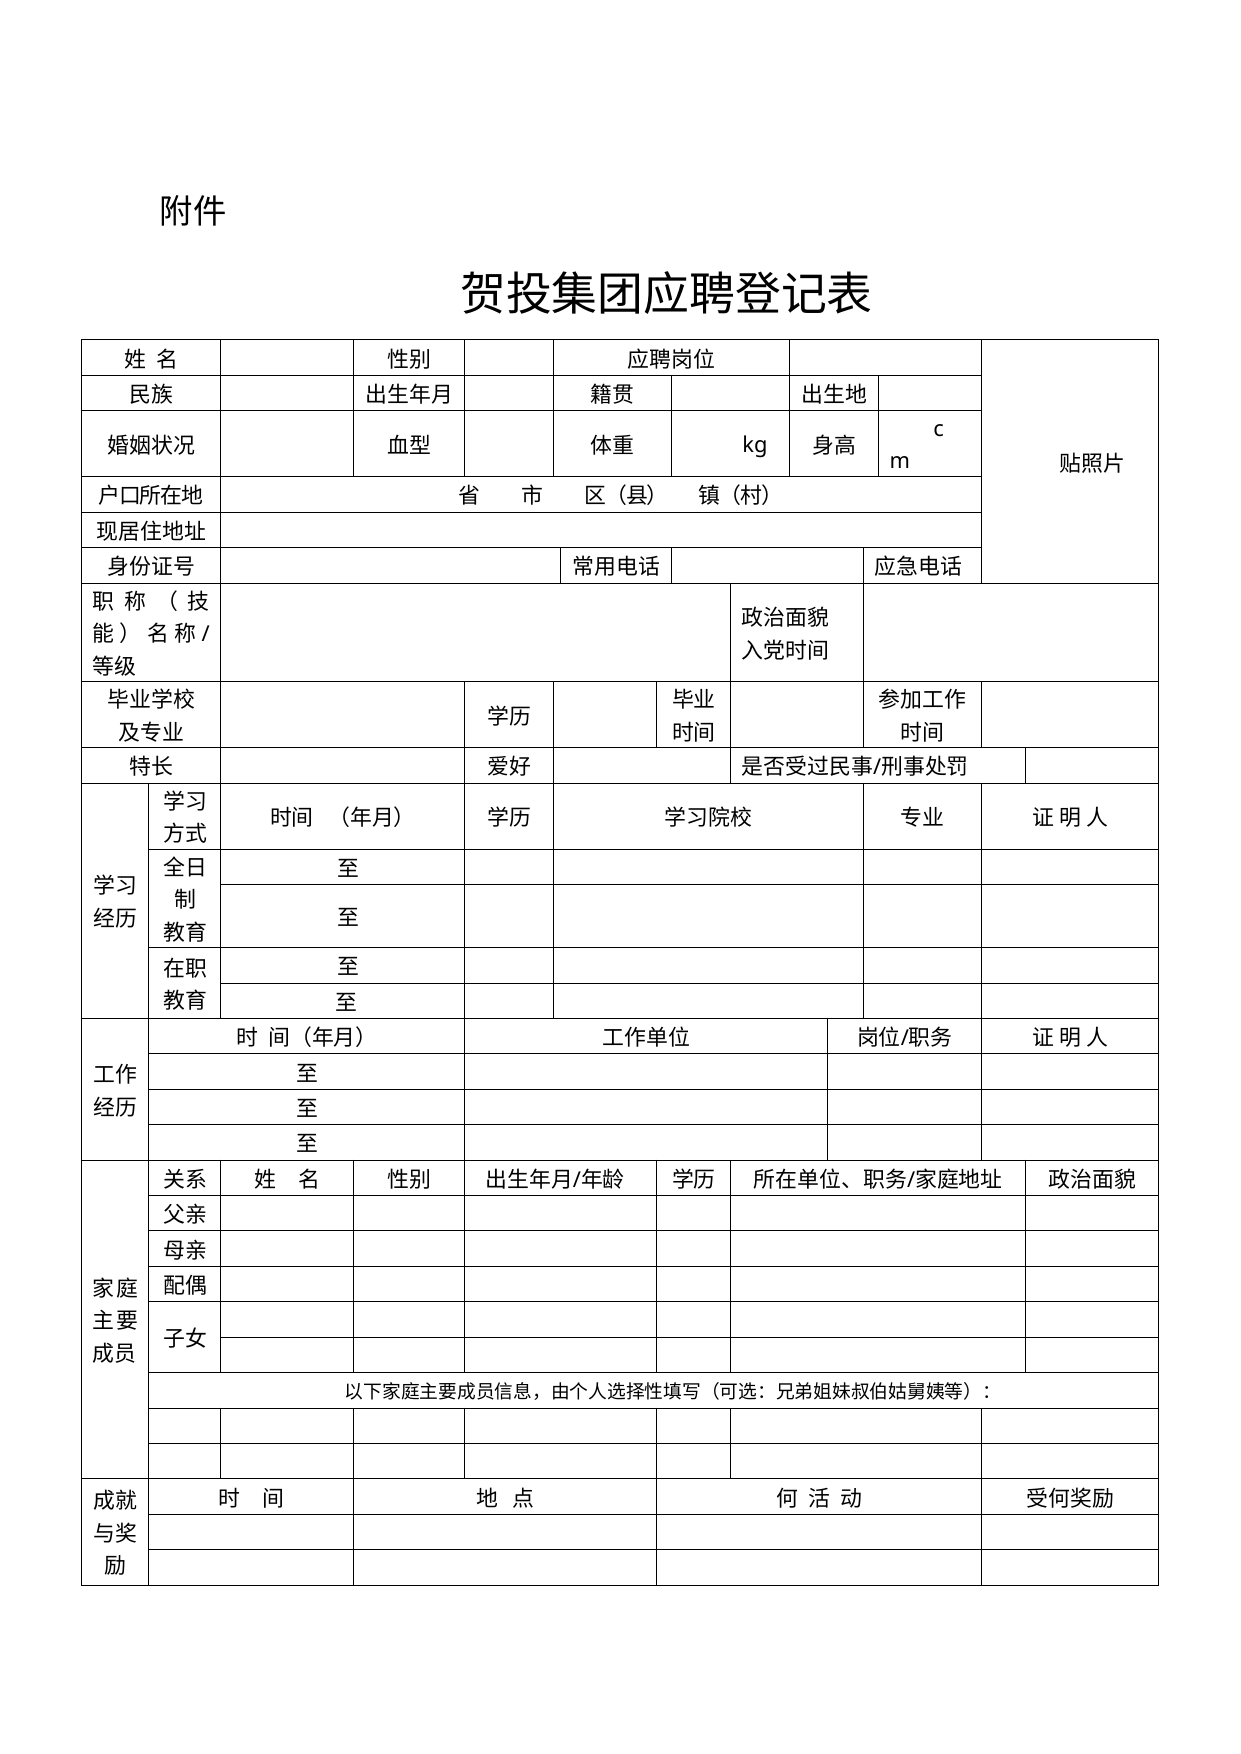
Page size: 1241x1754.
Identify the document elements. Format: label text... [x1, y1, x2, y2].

table_cell 岗位/职务 [828, 1019, 981, 1053]
table_cell 关系 [149, 1161, 220, 1195]
table_cell 特长 [82, 748, 220, 782]
table_cell 毕业 时间 [657, 682, 730, 747]
table_cell 出生地 [790, 376, 878, 410]
table_cell [828, 1054, 981, 1089]
table_cell [982, 1054, 1158, 1089]
table_cell 学习院校 [554, 784, 863, 848]
text 附件 [159, 177, 1081, 242]
table_cell 婚姻状况 [82, 411, 220, 476]
table_cell 身高 [790, 411, 878, 476]
table_cell 学习 方式 [149, 784, 220, 848]
table_cell [221, 584, 730, 681]
table_cell 户口所在地 [82, 477, 220, 512]
table_cell 以下家庭主要成员信息，由个人选择性填写（可选：兄弟姐妹叔伯姑舅姨等）： [149, 1373, 1158, 1407]
table_cell [982, 682, 1158, 747]
table_cell [982, 1090, 1158, 1124]
table_cell [828, 1090, 981, 1124]
table_cell [221, 513, 981, 547]
table_cell 母亲 [149, 1231, 220, 1266]
table_cell 身份证号 [82, 548, 220, 582]
table_cell [221, 1267, 353, 1301]
table_cell 至 [221, 885, 464, 947]
table_cell [221, 1444, 353, 1478]
table_cell [554, 850, 863, 884]
table_cell [465, 1231, 656, 1266]
table_cell [354, 1550, 656, 1584]
table_cell [657, 1196, 730, 1230]
table_cell [657, 1515, 981, 1549]
table_header 应聘岗位 [554, 340, 789, 375]
table_cell [221, 682, 464, 747]
table_cell 地 点 [354, 1479, 656, 1514]
table_header [221, 340, 353, 375]
table_cell 省 市 区（县） 镇（村） [221, 477, 981, 512]
table_cell [465, 1302, 656, 1337]
table_cell [982, 948, 1158, 982]
table_cell 证 明 人 [982, 1019, 1158, 1053]
table_cell [657, 1231, 730, 1266]
table_cell 至 [221, 948, 464, 982]
table_cell [554, 682, 656, 747]
table_cell [864, 584, 1158, 681]
table_cell [465, 376, 553, 410]
table_cell 毕业学校 及专业 [82, 682, 220, 747]
table_cell [465, 1090, 827, 1124]
table_cell [465, 1338, 656, 1372]
table_cell 爱好 [465, 748, 553, 782]
table_cell 至 [149, 1125, 464, 1159]
table_cell [828, 1125, 981, 1159]
table_cell [731, 682, 863, 747]
table_cell [657, 1444, 730, 1478]
table_cell 时间 （年月） [221, 784, 464, 848]
table_cell 配偶 [149, 1267, 220, 1301]
table_cell 是否受过民事/刑事处罚 [731, 748, 1025, 782]
table_cell [1026, 748, 1158, 782]
table_cell [1026, 1196, 1158, 1230]
table_cell [465, 984, 553, 1018]
table_cell 常用电话 [561, 548, 671, 582]
table_cell 政治面貌 入党时间 [731, 584, 863, 681]
table_cell 籍贯 [554, 376, 671, 410]
table_cell 所在单位、职务/家庭地址 [731, 1161, 1025, 1195]
table_cell 至 [221, 850, 464, 884]
table_cell [354, 1267, 464, 1301]
table_cell kg [672, 411, 789, 476]
table_cell 至 [149, 1054, 464, 1089]
table_cell [354, 1196, 464, 1230]
table_cell [354, 1515, 656, 1549]
table_cell [731, 1196, 1025, 1230]
table_cell [354, 1338, 464, 1372]
table_cell 时 间 [149, 1479, 353, 1514]
table_cell 家庭主要成员 [82, 1161, 148, 1478]
table_cell [731, 1231, 1025, 1266]
table_cell [731, 1444, 981, 1478]
table_cell [354, 1409, 464, 1443]
table_cell [465, 1444, 656, 1478]
table_cell 学历 [465, 682, 553, 747]
table_cell 时 间（年月） [149, 1019, 464, 1053]
table_cell [221, 548, 560, 582]
table_cell [982, 885, 1158, 947]
table_cell [731, 1338, 1025, 1372]
table_cell 政治面貌 [1026, 1161, 1158, 1195]
table_cell [465, 1196, 656, 1230]
table_cell [1026, 1302, 1158, 1337]
table_cell 民族 [82, 376, 220, 410]
table_cell 职称（技能）名称/等级 [82, 584, 220, 681]
table_cell [221, 1302, 353, 1337]
table_cell 参加工作 时间 [864, 682, 981, 747]
table_cell [657, 1267, 730, 1301]
table_cell [149, 1409, 220, 1443]
table_cell [465, 411, 553, 476]
table_cell 在职 教育 [149, 948, 220, 1018]
table_cell [554, 984, 863, 1018]
table_cell [657, 1338, 730, 1372]
table_cell [465, 1409, 656, 1443]
table_cell 子女 [149, 1302, 220, 1372]
table_cell [354, 1302, 464, 1337]
table_cell [1026, 1231, 1158, 1266]
table_cell [149, 1550, 353, 1584]
table_cell [864, 885, 981, 947]
table_cell 父亲 [149, 1196, 220, 1230]
table_cell 姓 名 [221, 1161, 353, 1195]
table_cell [221, 1196, 353, 1230]
table_header [790, 340, 981, 375]
table_cell 工作经历 [82, 1019, 148, 1159]
table_cell 何 活 动 [657, 1479, 981, 1514]
table_cell 学习经历 [82, 784, 148, 1018]
table_cell [864, 948, 981, 982]
table_cell 全日制 教育 [149, 850, 220, 947]
table_cell [465, 1125, 827, 1159]
table_cell [864, 850, 981, 884]
table_cell [982, 984, 1158, 1018]
table_cell [554, 748, 730, 782]
table_cell 工作单位 [465, 1019, 827, 1053]
table_cell [465, 948, 553, 982]
table_cell [554, 885, 863, 947]
table_cell [554, 948, 863, 982]
table_cell 出生年月 [354, 376, 464, 410]
table_cell 性别 [354, 1161, 464, 1195]
table_header 性别 [354, 340, 464, 375]
table_header 贴照片 [982, 340, 1158, 582]
table_cell [221, 1338, 353, 1372]
table_cell 应急电话 [864, 548, 981, 582]
text 贺投集团应聘登记表 [159, 242, 1081, 339]
table_cell [465, 1054, 827, 1089]
table_cell [465, 850, 553, 884]
table_cell 学历 [465, 784, 553, 848]
table_cell [221, 1409, 353, 1443]
table_cell [657, 1302, 730, 1337]
table_cell 成就与奖励 [82, 1479, 148, 1584]
table_cell [982, 1409, 1158, 1443]
table_cell [672, 548, 863, 582]
table_header 姓 名 [82, 340, 220, 375]
table_cell [221, 376, 353, 410]
table_cell [354, 1444, 464, 1478]
table_cell [982, 1550, 1158, 1584]
table_cell 至 [149, 1090, 464, 1124]
table_cell 出生年月/年龄 [465, 1161, 656, 1195]
table_cell [657, 1550, 981, 1584]
table_cell [731, 1267, 1025, 1301]
table_cell 学历 [657, 1161, 730, 1195]
table_cell 至 [221, 984, 464, 1018]
table_cell [221, 411, 353, 476]
table_cell 血型 [354, 411, 464, 476]
table_cell [354, 1231, 464, 1266]
table_cell [982, 1125, 1158, 1159]
table_cell [731, 1302, 1025, 1337]
table_cell [149, 1515, 353, 1549]
table_cell [657, 1409, 730, 1443]
table_cell [1026, 1267, 1158, 1301]
table_cell [879, 376, 981, 410]
table_cell [982, 1515, 1158, 1549]
table_cell [982, 850, 1158, 884]
table_cell [149, 1444, 220, 1478]
table_cell cm [879, 411, 981, 476]
table_cell 受何奖励 [982, 1479, 1158, 1514]
table_cell 体重 [554, 411, 671, 476]
table_header [465, 340, 553, 375]
table_cell [982, 1444, 1158, 1478]
table_cell 证 明 人 [982, 784, 1158, 848]
table_cell [465, 885, 553, 947]
table_cell 专业 [864, 784, 981, 848]
table_cell [221, 1231, 353, 1266]
table_cell [221, 748, 464, 782]
table_cell 现居住地址 [82, 513, 220, 547]
table_cell [1026, 1338, 1158, 1372]
table_cell [465, 1267, 656, 1301]
table_cell [672, 376, 789, 410]
table_cell [864, 984, 981, 1018]
table_cell [731, 1409, 981, 1443]
